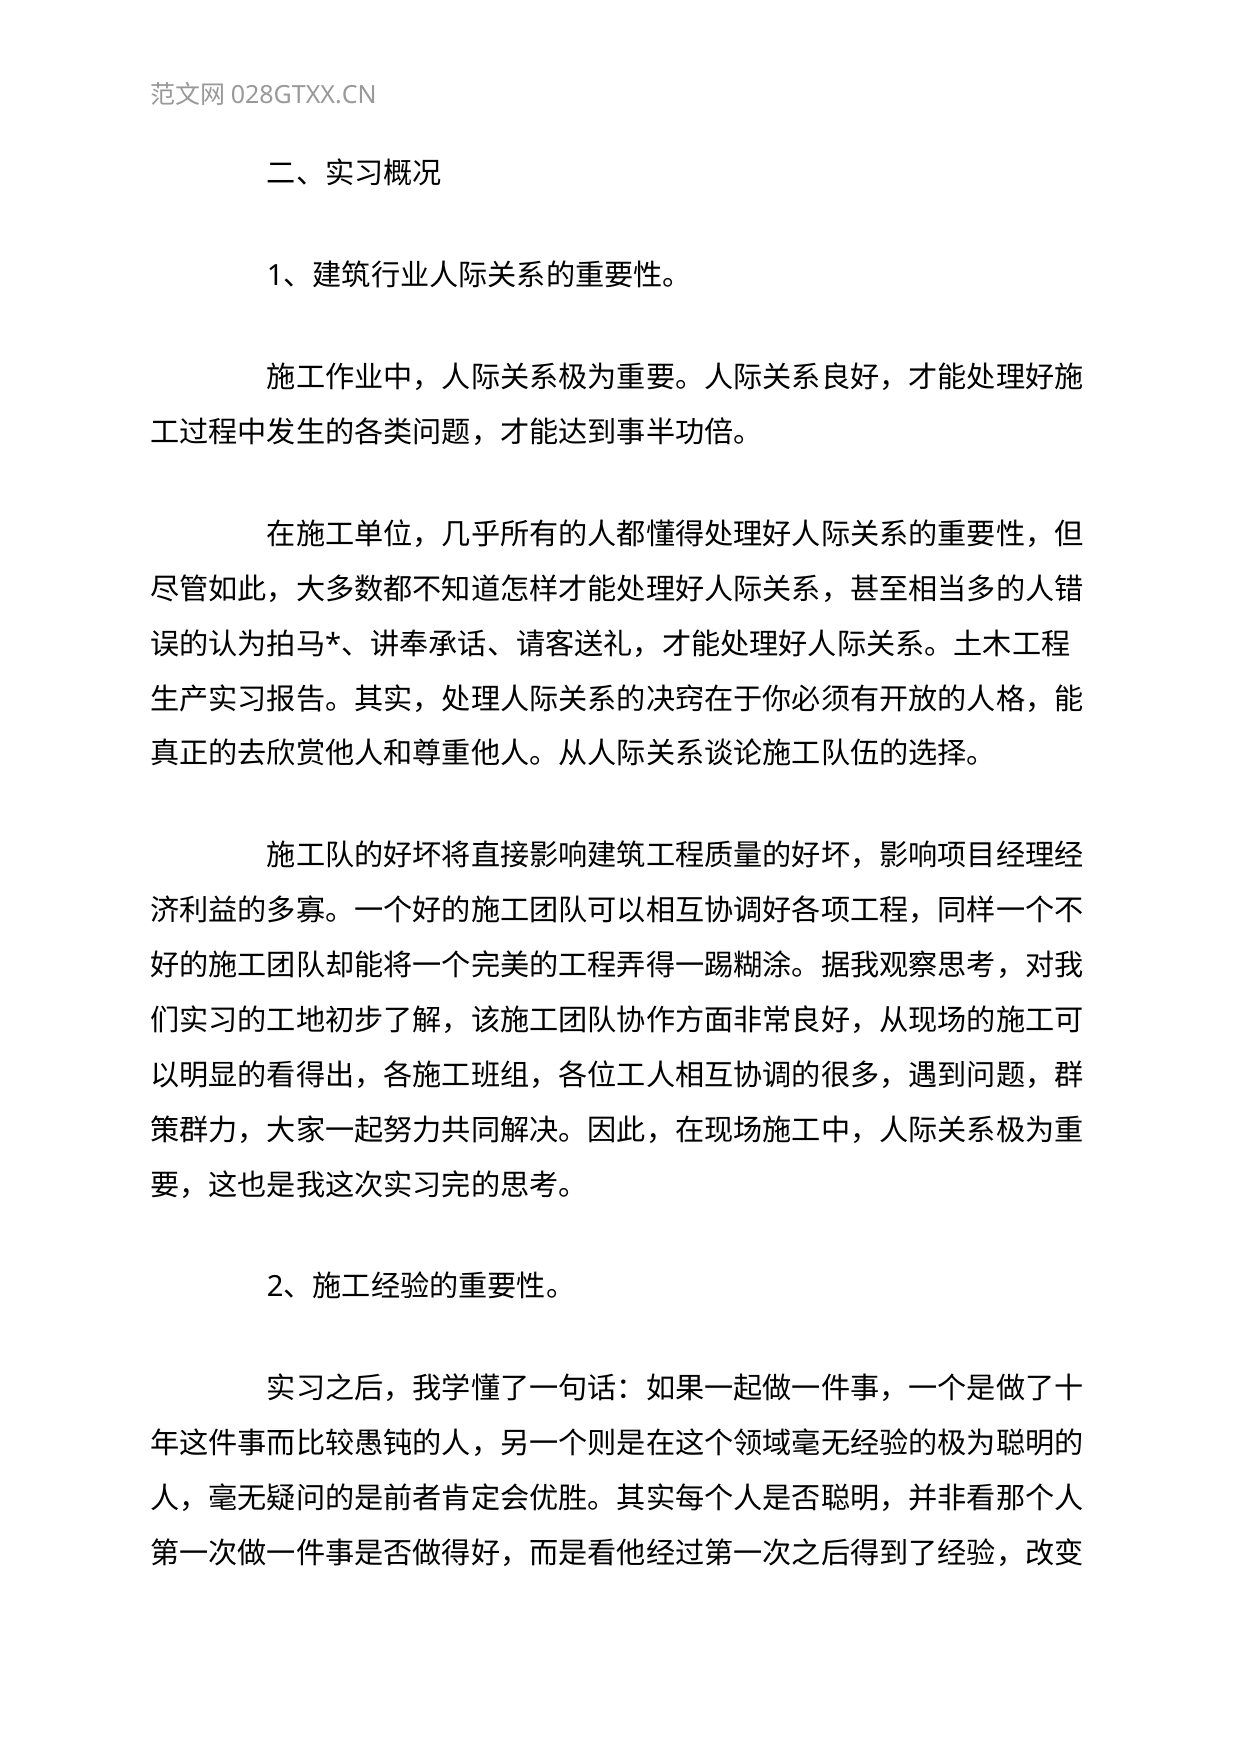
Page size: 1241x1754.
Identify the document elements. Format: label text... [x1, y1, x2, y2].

text 2、施工经验的重要性。 [150, 1263, 1090, 1305]
text 二、实习概况 [150, 150, 1090, 192]
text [150, 1365, 1090, 1572]
text 在施工单位，几乎所有的人都懂得处理好人际关系的重要性，但尽管如此，大多数都不知道怎样才能处理好人际关系，甚至相当多的人错误的认为拍马*、讲奉承话、请客送礼，才能处理好人际关系。土木工程生产实习报告。其实，处理人际关系的决窍在于你必须有开放的人格，能真正的去欣赏他人和尊重他人。从人际关系谈论施工队伍的选择。 [150, 510, 1090, 772]
text 施工作业中，人际关系极为重要。人际关系良好，才能处理好施工过程中发生的各类问题，才能达到事半功倍。 [150, 354, 1090, 451]
text 1、建筑行业人际关系的重要性。 [150, 252, 1090, 294]
text 施工队的好坏将直接影响建筑工程质量的好坏，影响项目经理经济利益的多寡。一个好的施工团队可以相互协调好各项工程，同样一个不好的施工团队却能将一个完美的工程弄得一踢糊涂。据我观察思考，对我们实习的工地初步了解，该施工团队协作方面非常良好，从现场的施工可以明显的看得出，各施工班组，各位工人相互协调的很多，遇到问题，群策群力，大家一起努力共同解决。因此，在现场施工中，人际关系极为重要，这也是我这次实习完的思考。 [150, 832, 1090, 1203]
